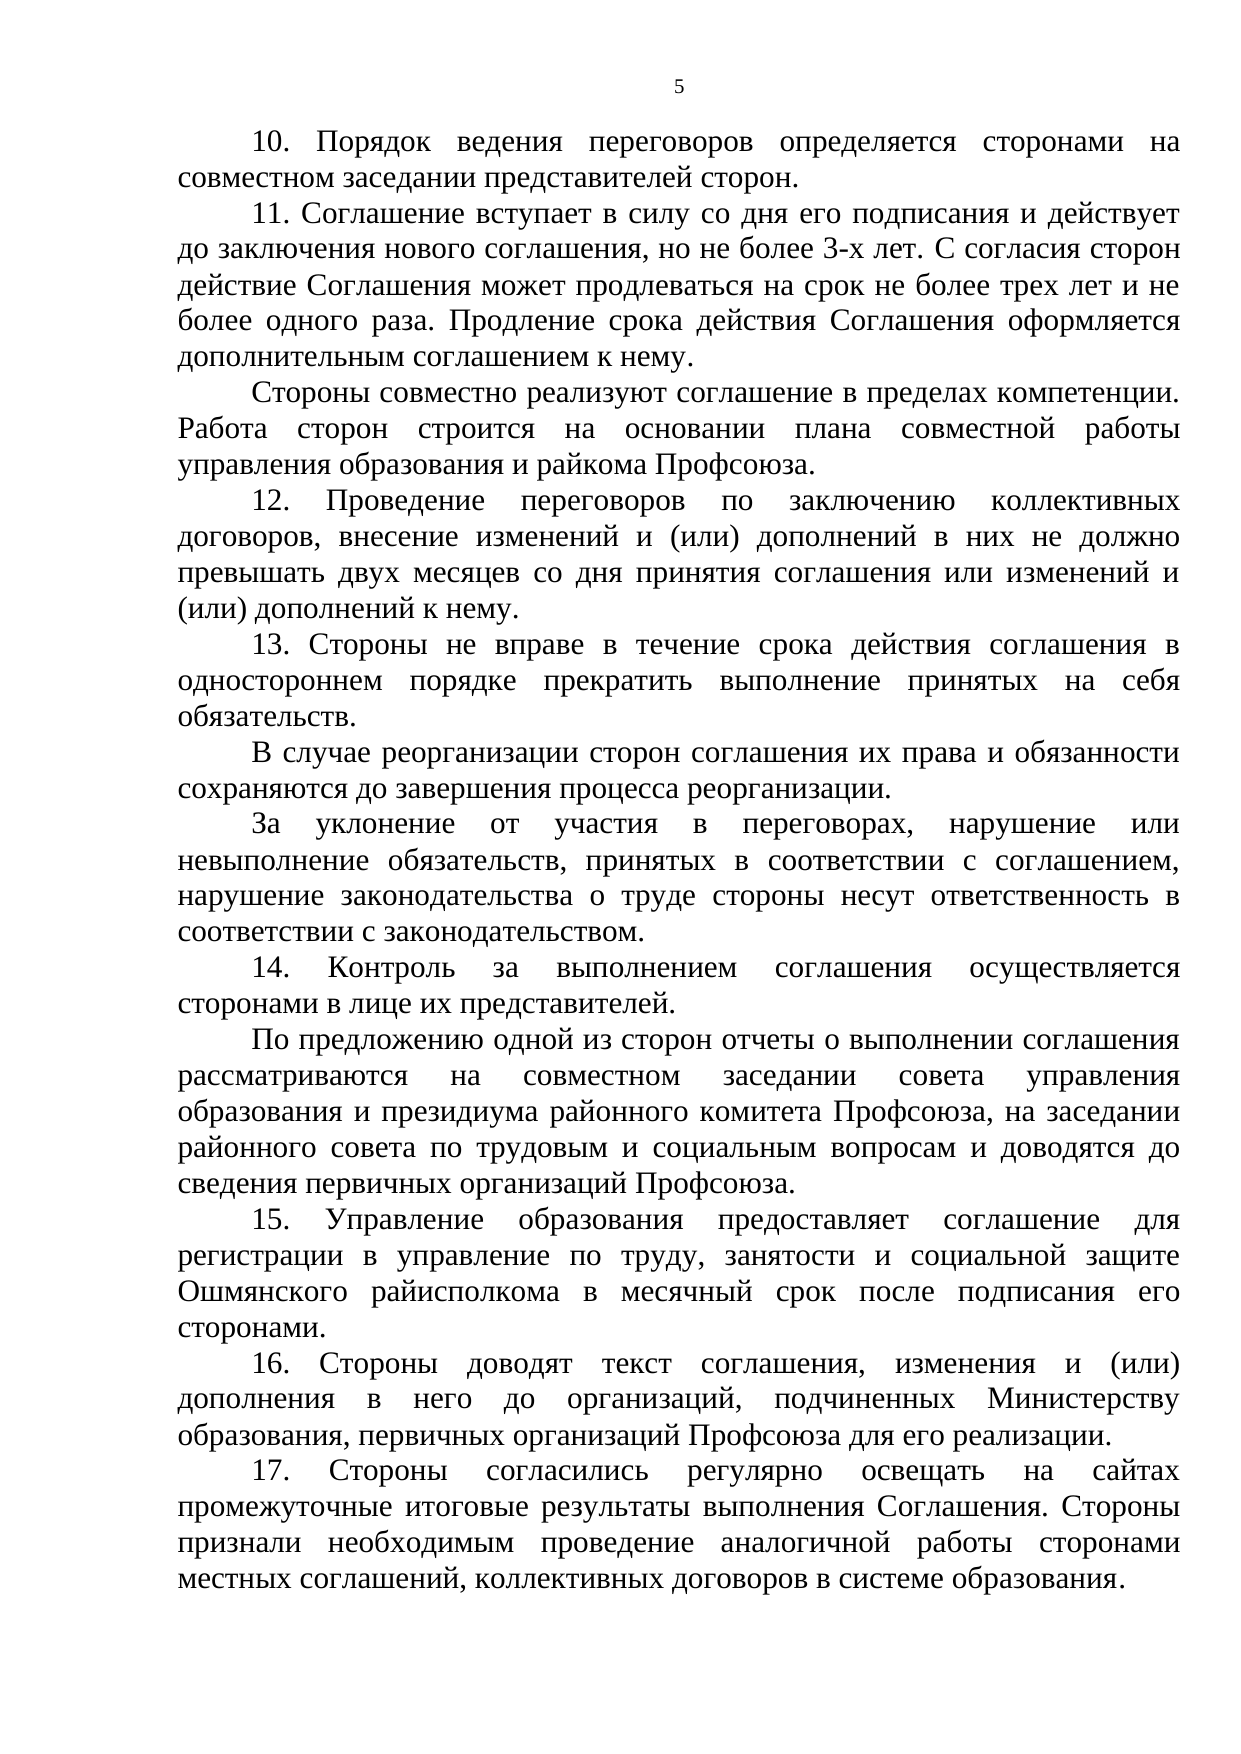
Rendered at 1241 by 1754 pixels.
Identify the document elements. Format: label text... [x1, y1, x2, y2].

text В случае реорганизации сторон соглашения их права и обязанности сохраняются до завершения процесса реорганизации. [177, 733, 1181, 805]
text По предложению одной из сторон отчеты о выполнении соглашения рассматриваются на совместном заседании совета управления образования и президиума районного комитета Профсоюза, на заседании районного совета по трудовым и социальным вопросам и доводятся до сведения первичных организаций Профсоюза. [177, 1020, 1181, 1200]
text Стороны совместно реализуют соглашение в пределах компетенции. Работа сторон строится на основании плана совместной работы управления образования и райкома Профсоюза. [177, 373, 1181, 481]
text 15. Управление образования предоставляет соглашение для регистрации в управление по труду, занятости и социальной защите Ошмянского райисполкома в месячный срок после подписания его сторонами. [177, 1200, 1181, 1344]
text 11. Соглашение вступает в силу со дня его подписания и действует до заключения нового соглашения, но не более 3-х лет. С согласия сторон действие Соглашения может продлеваться на срок не более трех лет и не более одного раза. Продление срока действия Соглашения оформляется дополнительным соглашением к нему. [177, 194, 1181, 373]
text 17. Стороны согласились регулярно освещать на сайтах промежуточные итоговые результаты выполнения Соглашения. Стороны признали необходимым проведение аналогичной работы сторонами местных соглашений, коллективных договоров в системе образования. [177, 1452, 1181, 1595]
text 13. Стороны не вправе в течение срока действия соглашения в одностороннем порядке прекратить выполнение принятых на себя обязательств. [177, 625, 1181, 733]
text 14. Контроль за выполнением соглашения осуществляется сторонами в лице их представителей. [177, 948, 1181, 1020]
text 10. Порядок ведения переговоров определяется сторонами на совместном заседании представителей сторон. [177, 122, 1181, 194]
text 16. Стороны доводят текст соглашения, изменения и (или) дополнения в него до организаций, подчиненных Министерству образования, первичных организаций Профсоюза для его реализации. [177, 1344, 1181, 1452]
text За уклонение от участия в переговорах, нарушение или невыполнение обязательств, принятых в соответствии с соглашением, нарушение законодательства о труде стороны несут ответственность в соответствии с законодательством. [177, 805, 1181, 948]
text 12. Проведение переговоров по заключению коллективных договоров, внесение изменений и (или) дополнений в них не должно превышать двух месяцев со дня принятия соглашения или изменений и (или) дополнений к нему. [177, 481, 1181, 625]
